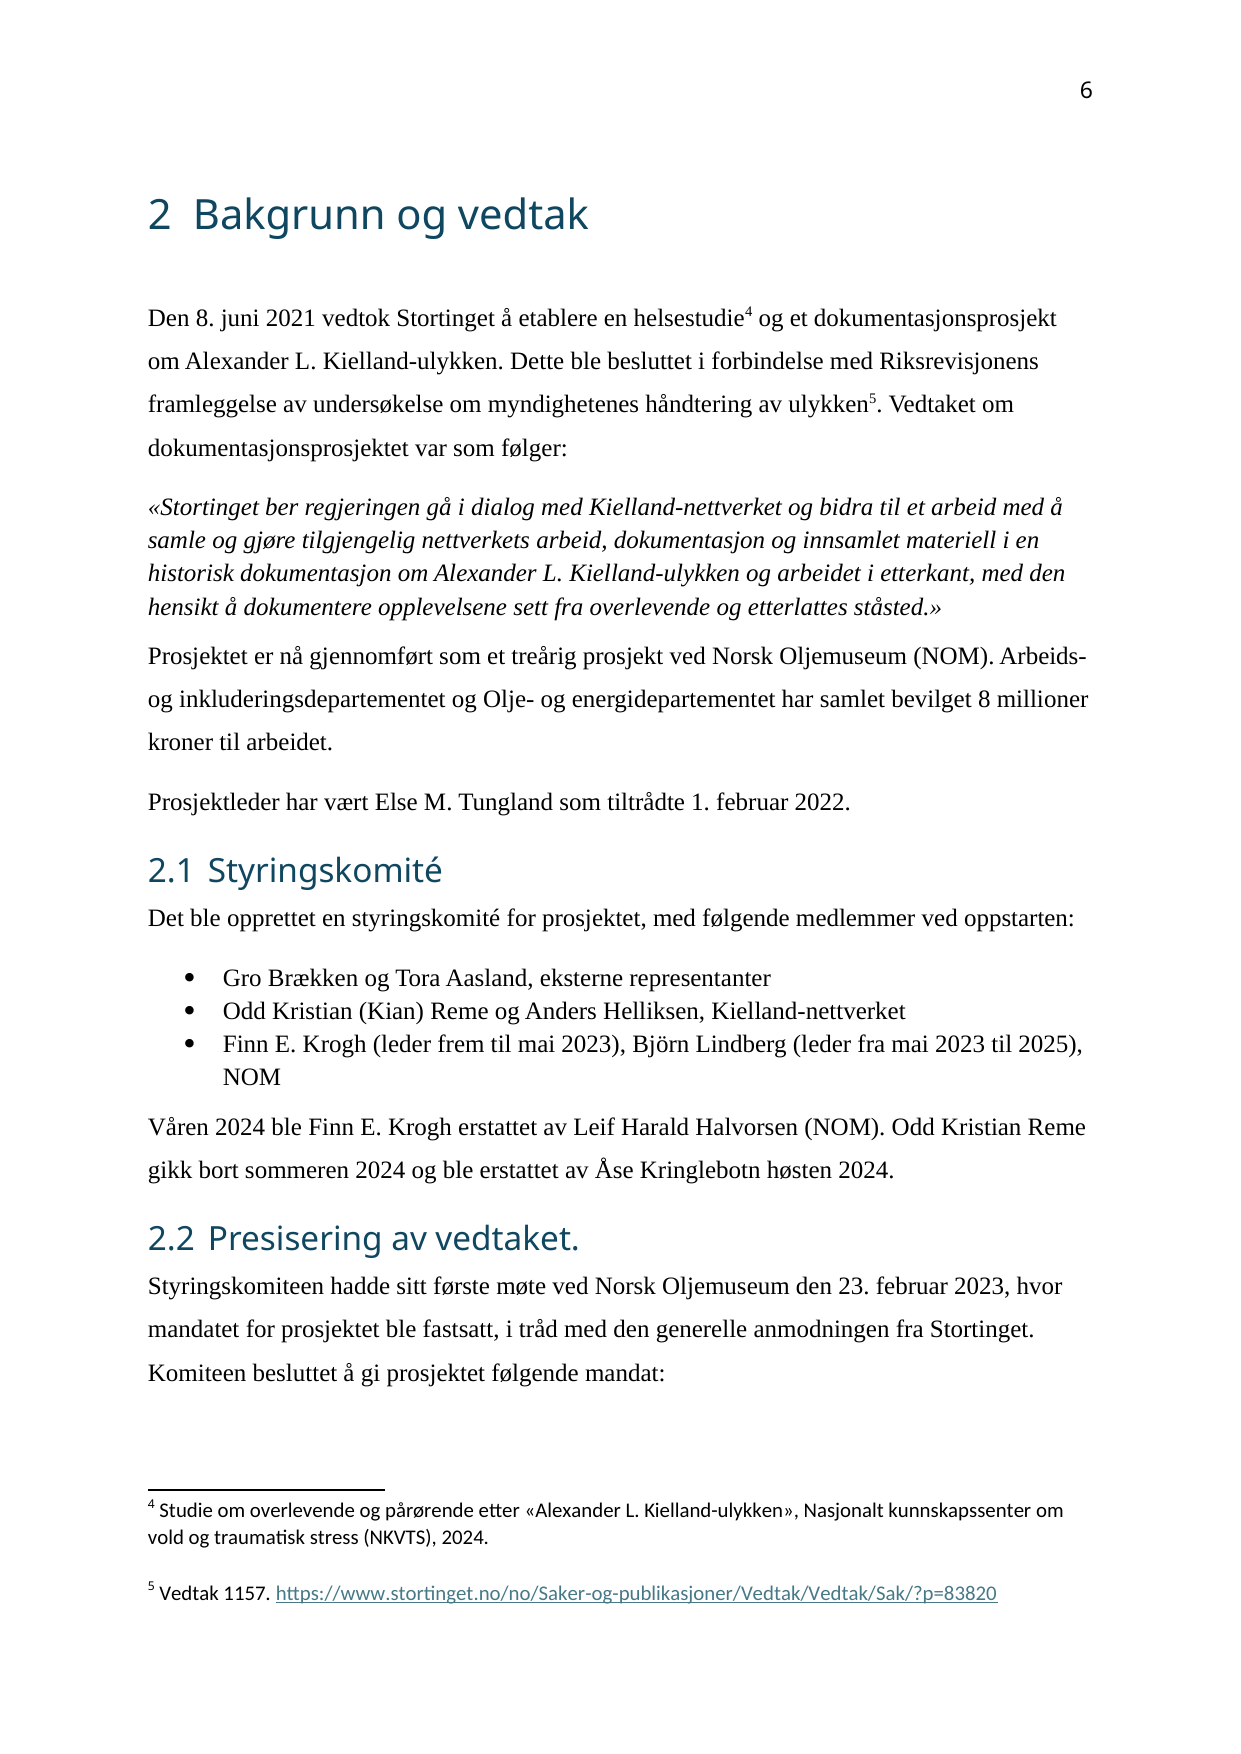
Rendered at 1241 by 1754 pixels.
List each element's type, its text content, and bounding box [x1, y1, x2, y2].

subtitle Bakgrunn og vedtak [148, 185, 1093, 242]
text Det ble opprettet en styringskomité for prosjektet, med følgende medlemmer ved oppstarten: [148, 903, 1093, 932]
list Odd Kristian (Kian) Reme og Anders Helliksen, Kielland-nettverket [185, 996, 1093, 1025]
text Prosjektet er nå gjennomført som et treårig prosjekt ved Norsk Oljemuseum (NOM). Arbeids- og inkluderingsdepartementet og Olje- og energidepartementet har samlet bevilget 8 millioner kroner til arbeidet. [148, 641, 1093, 756]
list Finn E. Krogh (leder frem til mai 2023), Björn Lindberg (leder fra mai 2023 til 2025), NOM [185, 1029, 1093, 1091]
text Den 8. juni 2021 vedtok Stortinget å etablere en helsestudie og et dokumentasjonsprosjekt om Alexander L. Kielland-ulykken. Dette ble besluttet i forbindelse med Riksrevisjonens framleggelse av undersøkelse om myndighetenes håndtering av ulykken. Vedtaket om dokumentasjonsprosjektet var som følger: [148, 303, 1093, 461]
text «Stortinget ber regjeringen gå i dialog med Kielland-nettverket og bidra til et arbeid med å samle og gjøre tilgjengelig nettverkets arbeid, dokumentasjon og innsamlet materiell i en historisk dokumentasjon om Alexander L. Kielland-ulykken og arbeidet i etterkant, med den hensikt å dokumentere opplevelsene sett fra overlevende og etterlattes ståsted.» [148, 492, 1093, 620]
list Gro Brækken og Tora Aasland, eksterne representanter [185, 963, 1093, 992]
subtitle Styringskomité [148, 847, 1093, 892]
text Prosjektleder har vært Else M. Tungland som tiltrådte 1. februar 2022. [148, 787, 1093, 816]
subtitle Presisering av vedtaket. [148, 1215, 1093, 1260]
text Styringskomiteen hadde sitt første møte ved Norsk Oljemuseum den 23. februar 2023, hvor mandatet for prosjektet ble fastsatt, i tråd med den generelle anmodningen fra Stortinget. Komiteen besluttet å gi prosjektet følgende mandat: [148, 1271, 1093, 1386]
text Våren 2024 ble Finn E. Krogh erstattet av Leif Harald Halvorsen (NOM). Odd Kristian Reme gikk bort sommeren 2024 og ble erstattet av Åse Kringlebotn høsten 2024. [148, 1112, 1093, 1184]
